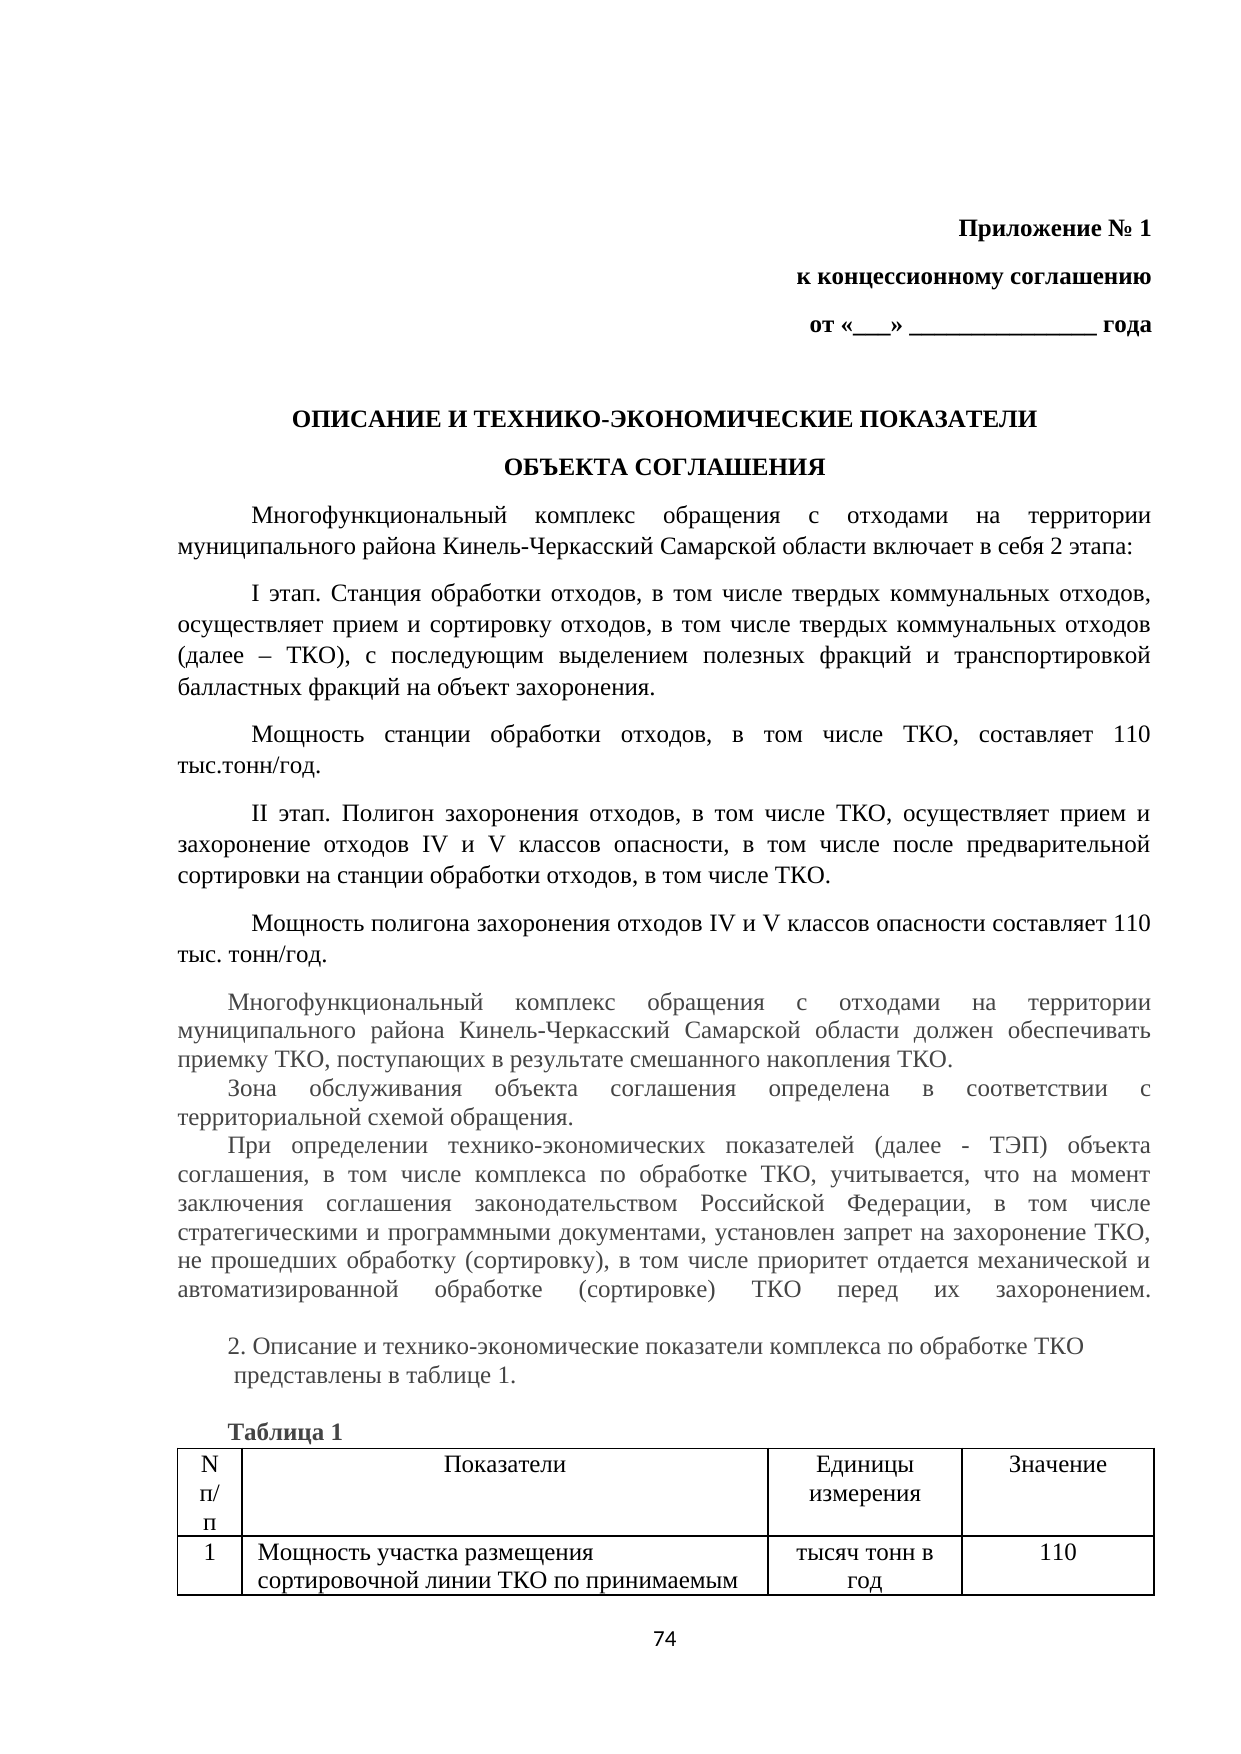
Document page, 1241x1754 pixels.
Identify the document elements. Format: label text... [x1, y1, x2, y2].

text представлены в таблице 1. [227, 1360, 1152, 1388]
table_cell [243, 1537, 767, 1594]
table_cell Показатели [243, 1449, 767, 1535]
text Мощность полигона захоронения отходов IV и V классов опасности составляет 110 тыс. тонн/год. [177, 908, 1152, 968]
table_cell Единицы измерения [769, 1449, 961, 1535]
text Мощность станции обработки отходов, в том числе ТКО, составляет 110 тыс.тонн/год. [177, 719, 1152, 779]
table_cell 110 [963, 1537, 1153, 1594]
text I этап. Станция обработки отходов, в том числе твердых коммунальных отходов, осуществляет прием и сортировку отходов, в том числе твердых коммунальных отходов (далее – ТКО), с последующим выделением полезных фракций и транспортировкой балластных фракций на объект захоронения. [177, 578, 1152, 700]
text к концессионному соглашению [177, 261, 1152, 290]
text от «___» _______________ года [177, 309, 1152, 338]
text ОБЪЕКТА СОГЛАШЕНИЯ [177, 452, 1152, 481]
text Многофункциональный комплекс обращения с отходами на территории муниципального района Кинель-Черкасский Самарской области должен обеспечивать приемку ТКО, поступающих в результате смешанного накопления ТКО. [177, 987, 1152, 1073]
text Приложение № 1 [177, 213, 1152, 242]
text Зона обслуживания объекта соглашения определена в соответствии с территориальной схемой обращения. [177, 1073, 1152, 1130]
table_cell 1 [178, 1537, 241, 1594]
text II этап. Полигон захоронения отходов, в том числе ТКО, осуществляет прием и захоронение отходов IV и V классов опасности, в том числе после предварительной сортировки на станции обработки отходов, в том числе ТКО. [177, 798, 1152, 889]
table_cell Значение [963, 1449, 1153, 1535]
table_cell N п/п [178, 1449, 241, 1535]
text При определении технико-экономических показателей (далее - ТЭП) объекта соглашения, в том числе комплекса по обработке ТКО, учитывается, что на момент заключения соглашения законодательством Российской Федерации, в том числе стратегическими и программными документами, установлен запрет на захоронение ТКО, не прошедших обработку (сортировку), в том числе приоритет отдается механической и автоматизированной обработке (сортировке) ТКО перед их захоронением. [177, 1130, 1152, 1331]
text 2. Описание и технико-экономические показатели комплекса по обработке ТКО [227, 1331, 1152, 1360]
table_cell тысяч тонн в год [769, 1537, 961, 1594]
text Многофункциональный комплекс обращения с отходами на территории муниципального района Кинель-Черкасский Самарской области включает в себя 2 этапа: [177, 500, 1152, 559]
text Таблица 1 [227, 1388, 1152, 1446]
text ОПИСАНИЕ И ТЕХНИКО-ЭКОНОМИЧЕСКИЕ ПОКАЗАТЕЛИ [177, 404, 1152, 433]
